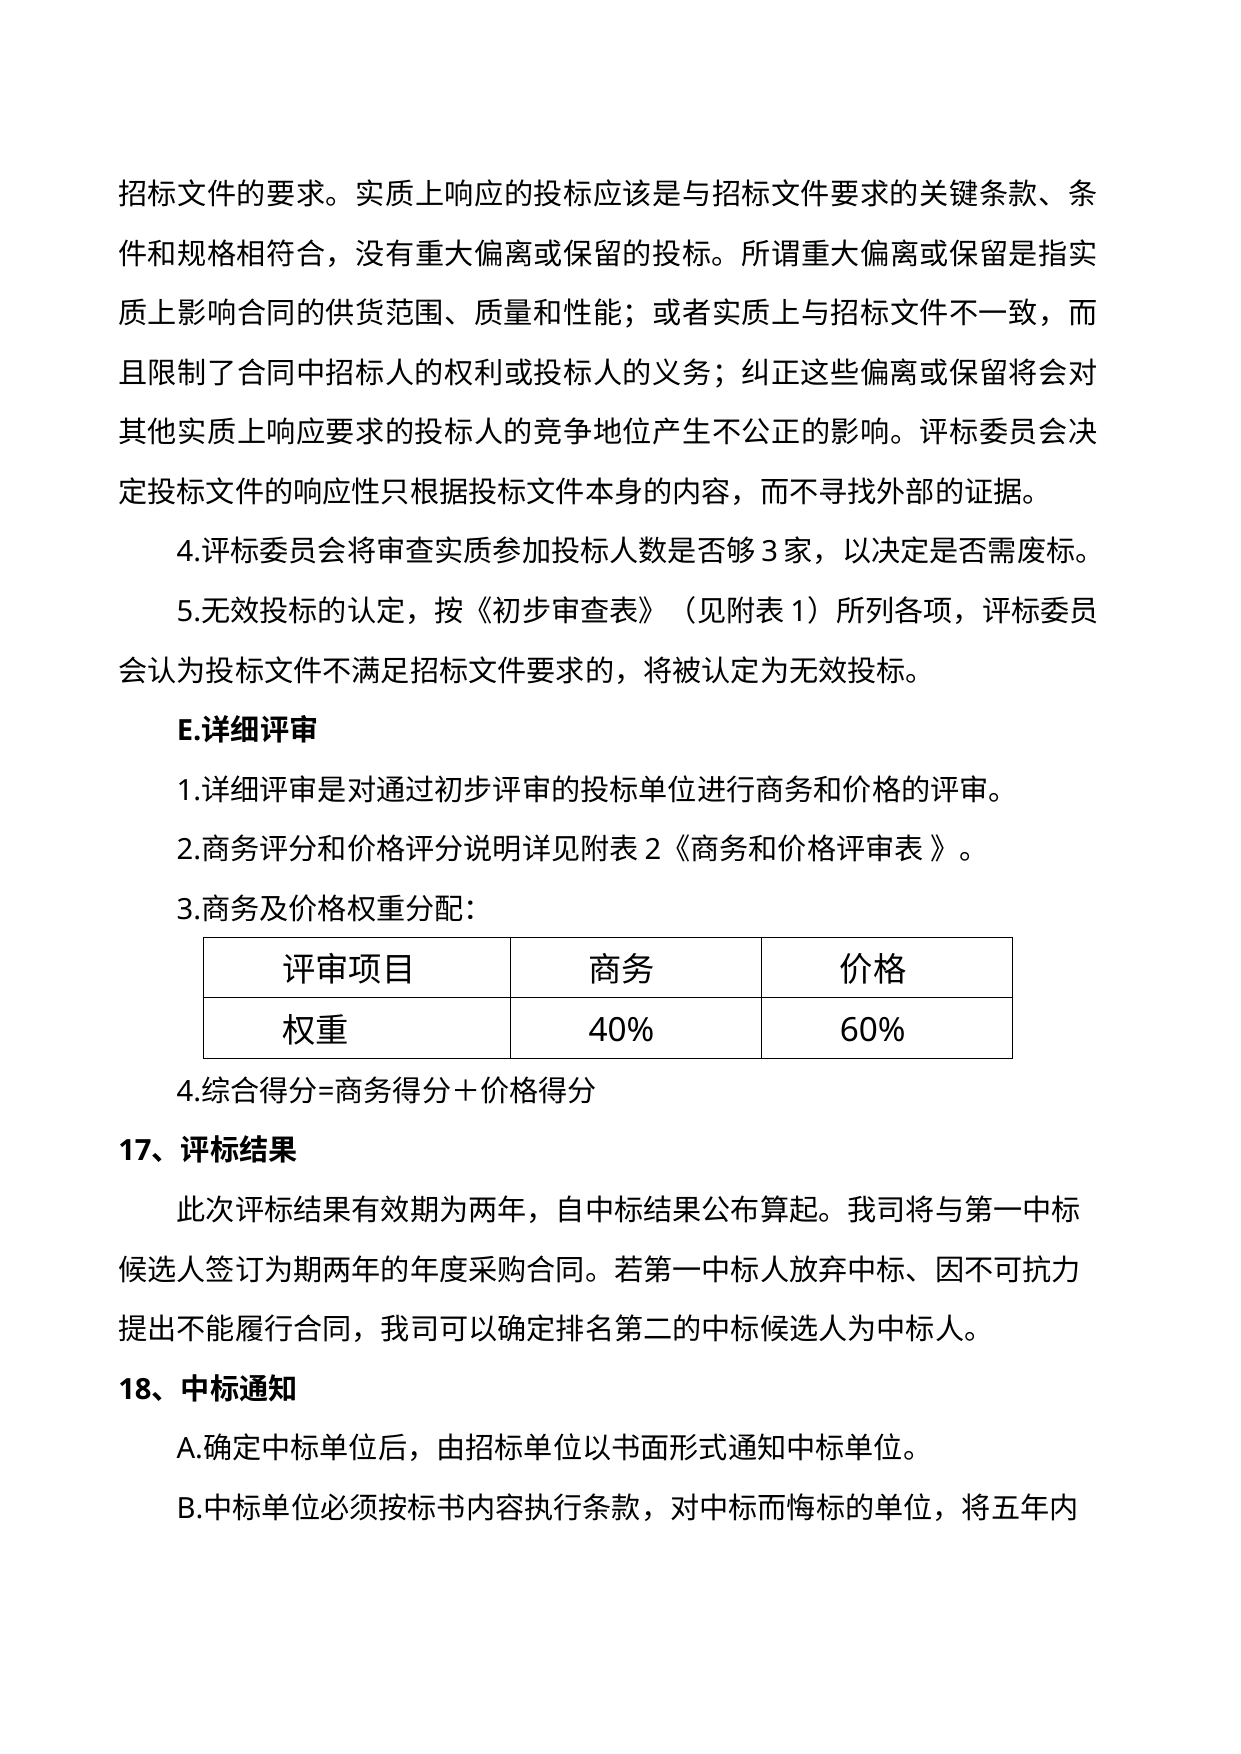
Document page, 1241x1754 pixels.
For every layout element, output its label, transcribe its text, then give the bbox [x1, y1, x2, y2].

text 此次评标结果有效期为两年，自中标结果公布算起。我司将与第一中标候选人签订为期两年的年度采购合同。若第一中标人放弃中标、因不可抗力提出不能履行合同，我司可以确定排名第二的中标候选人为中标人。 [118, 1178, 1098, 1357]
text 1.详细评审是对通过初步评审的投标单位进行商务和价格的评审。 [118, 758, 1098, 817]
text A.确定中标单位后，由招标单位以书面形式通知中标单位。 [118, 1416, 1098, 1476]
text E.详细评审 [118, 698, 1098, 758]
text 3.商务及价格权重分配： [118, 877, 1098, 937]
table_cell 60% [762, 998, 1012, 1058]
table_header 价格 [762, 938, 1012, 997]
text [118, 162, 1098, 519]
text 5.无效投标的认定，按《初步审查表》（见附表1）所列各项，评标委员会认为投标文件不满足招标文件要求的，将被认定为无效投标。 [118, 579, 1098, 698]
table_cell 权重 [204, 998, 510, 1058]
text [118, 1476, 1098, 1536]
text 4.综合得分=商务得分＋价格得分 [118, 1059, 1098, 1118]
text 17、评标结果 [118, 1118, 1098, 1178]
text 4.评标委员会将审查实质参加投标人数是否够3家，以决定是否需废标。 [118, 519, 1098, 579]
text 2.商务评分和价格评分说明详见附表2《商务和价格评审表 》。 [118, 817, 1098, 877]
table_header 商务 [511, 938, 761, 997]
text 18、中标通知 [118, 1357, 1098, 1416]
table_header 评审项目 [204, 938, 510, 997]
table_cell 40% [511, 998, 761, 1058]
